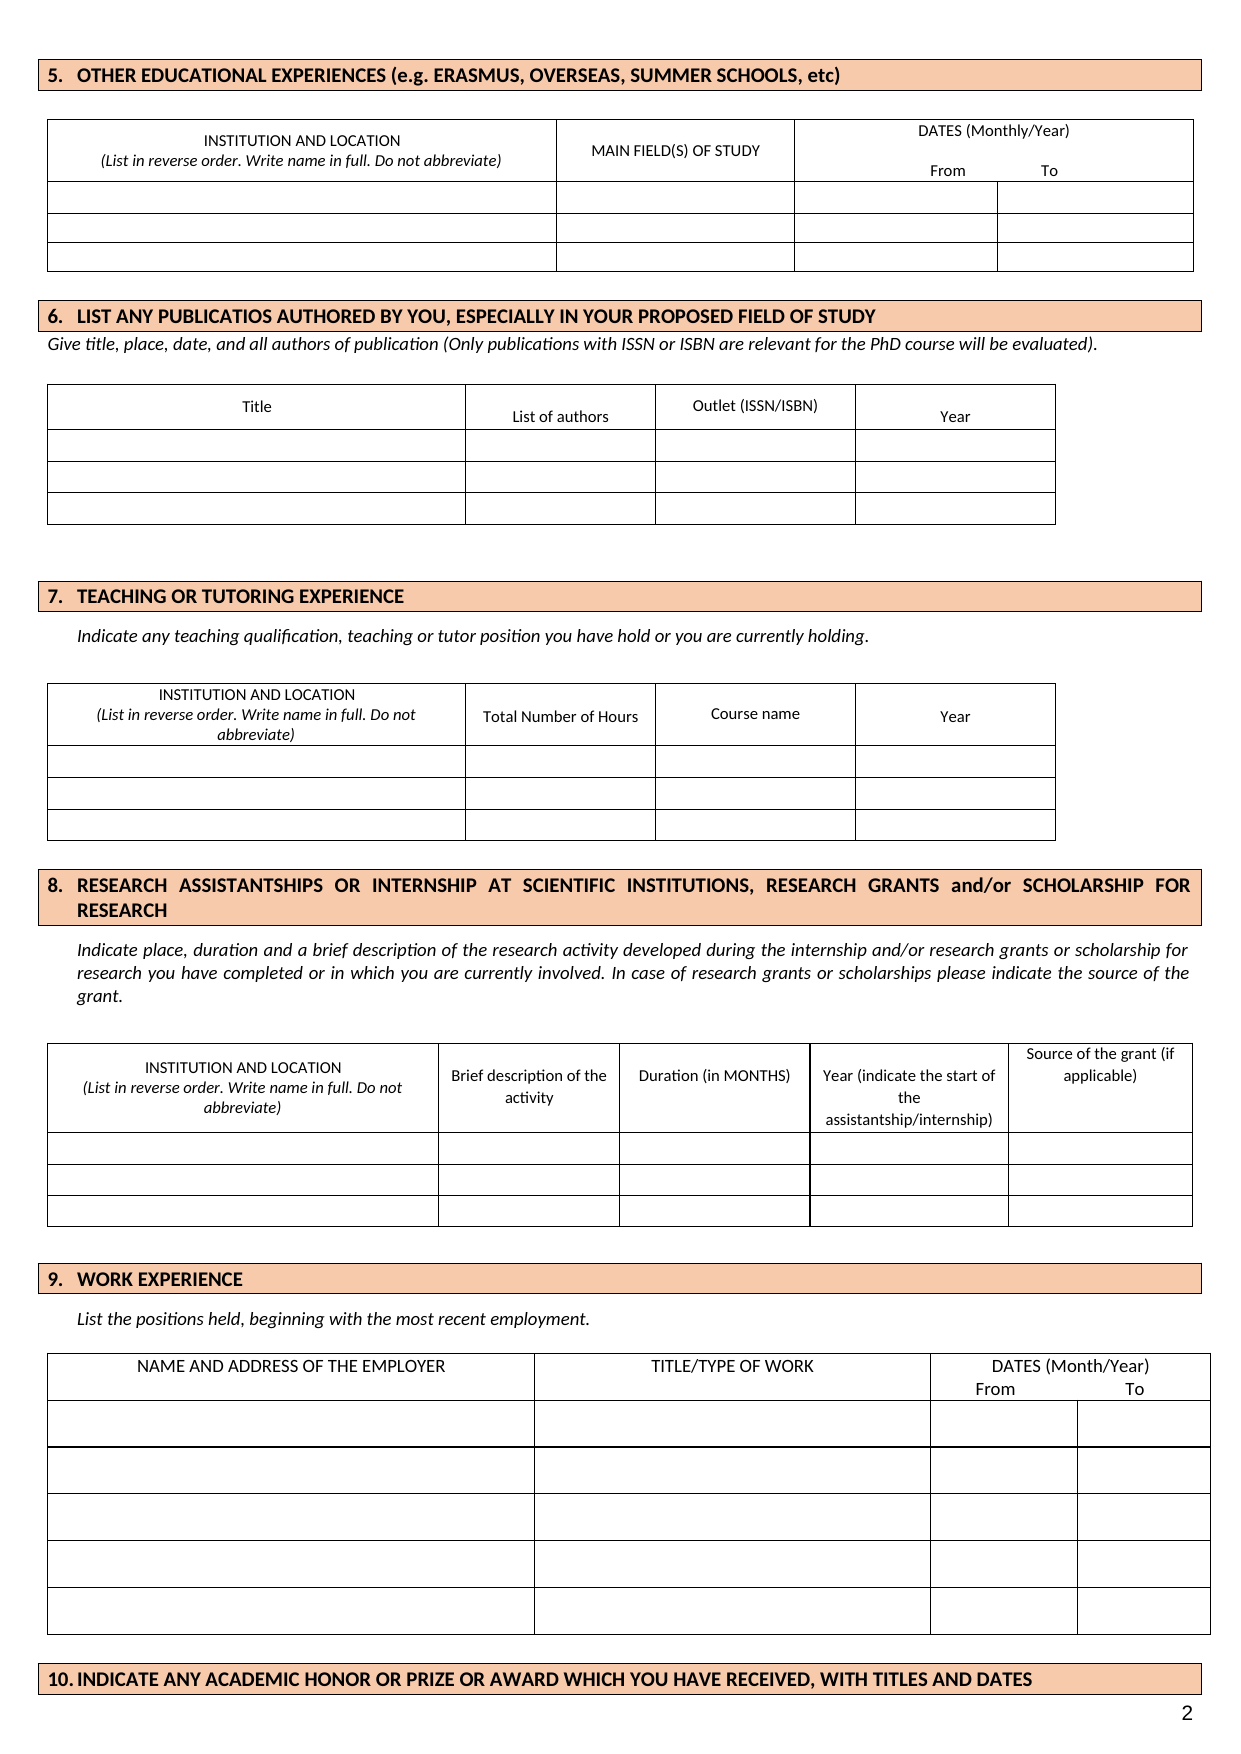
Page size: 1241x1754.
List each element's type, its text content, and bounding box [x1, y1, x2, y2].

table_header List of authors [466, 385, 655, 429]
table_cell [48, 1401, 534, 1446]
table_header INSTITUTION AND LOCATION (List in reverse order. Write name in full. Do not abbreviate) [48, 684, 465, 745]
table_cell [466, 810, 655, 840]
table_header DATES (Month/Year) From To [931, 1354, 1210, 1399]
table_header Year [856, 385, 1055, 429]
table_cell [535, 1448, 930, 1493]
table_cell [656, 746, 855, 777]
table_cell [535, 1541, 930, 1587]
table_cell [48, 214, 556, 242]
list WORK EXPERIENCE [39, 1264, 1201, 1293]
table_cell [931, 1541, 1077, 1587]
table_header MAIN FIELD(S) OF STUDY [557, 120, 794, 181]
list OTHER EDUCATIONAL EXPERIENCES (e.g. ERASMUS, OVERSEAS, SUMMER SCHOOLS, etc) [39, 60, 1201, 90]
list RESEARCH ASSISTANTSHIPS OR INTERNSHIP AT SCIENTIFIC INSTITUTIONS, RESEARCH GRANTS and/or SCHOLARSHIP FOR RESEARCH [39, 870, 1201, 925]
table_cell [856, 810, 1055, 840]
table_cell [557, 182, 794, 213]
table_cell [795, 243, 997, 271]
table_cell [466, 493, 655, 523]
table_cell [656, 778, 855, 808]
table_cell [656, 493, 855, 523]
list TEACHING OR TUTORING EXPERIENCE [39, 582, 1201, 611]
table_cell [1009, 1133, 1192, 1164]
table_cell [1078, 1448, 1210, 1493]
table_cell [656, 810, 855, 840]
table_cell [856, 778, 1055, 808]
table_cell [656, 462, 855, 492]
table_header Year [856, 684, 1055, 745]
table_header Year (indicate the start of the assistantship/internship) [811, 1044, 1008, 1132]
list LIST ANY PUBLICATIOS AUTHORED BY YOU, ESPECIALLY IN YOUR PROPOSED FIELD OF STUDY [39, 301, 1201, 331]
text List the positions held, beginning with the most recent employment. [77, 1307, 1193, 1330]
table_cell [856, 430, 1055, 461]
table_cell [1009, 1165, 1192, 1195]
table_cell [48, 1541, 534, 1587]
table_cell [656, 430, 855, 461]
table_cell [931, 1448, 1077, 1493]
table_cell [620, 1165, 809, 1195]
table_cell [48, 1196, 438, 1226]
text Indicate any teaching qualification, teaching or tutor position you have hold or you are currently holding. [77, 625, 1193, 648]
table_cell [1078, 1541, 1210, 1587]
table_cell [557, 243, 794, 271]
table_cell [48, 778, 465, 808]
table_cell [48, 1133, 438, 1164]
table_cell [998, 182, 1193, 213]
table_cell [439, 1133, 619, 1164]
table_header Outlet (ISSN/ISBN) [656, 385, 855, 429]
table_header Course name [656, 684, 855, 745]
table_cell [795, 214, 997, 242]
table_cell [1078, 1588, 1210, 1634]
table_cell [856, 493, 1055, 523]
table_cell [1078, 1494, 1210, 1540]
table_header Duration (in MONTHS) [620, 1044, 809, 1132]
table_cell [856, 462, 1055, 492]
table_cell [557, 214, 794, 242]
table_cell [466, 778, 655, 808]
table_cell [48, 493, 465, 523]
table_header NAME AND ADDRESS OF THE EMPLOYER [48, 1354, 534, 1399]
table_cell [856, 746, 1055, 777]
table_cell [811, 1196, 1008, 1226]
table_cell [48, 462, 465, 492]
table_cell [1078, 1401, 1210, 1446]
table_cell [439, 1165, 619, 1195]
table_cell [439, 1196, 619, 1226]
table_header Brief description of the activity [439, 1044, 619, 1132]
table_cell [535, 1401, 930, 1446]
table_header Source of the grant (if applicable) [1009, 1044, 1192, 1132]
table_cell [48, 182, 556, 213]
table_cell [931, 1401, 1077, 1446]
table_header Title [48, 385, 465, 429]
list INDICATE ANY ACADEMIC HONOR OR PRIZE OR AWARD WHICH YOU HAVE RECEIVED, WITH TITLES AND DATES [39, 1664, 1201, 1694]
table_header DATES (Monthly/Year) From To [795, 120, 1193, 181]
table_cell [48, 430, 465, 461]
table_header Total Number of Hours [466, 684, 655, 745]
table_cell [620, 1133, 809, 1164]
table_cell [466, 430, 655, 461]
table_cell [48, 746, 465, 777]
table_header INSTITUTION AND LOCATION (List in reverse order. Write name in full. Do not abbreviate) [48, 120, 556, 181]
table_cell [998, 214, 1193, 242]
table_cell [466, 462, 655, 492]
table_cell [1009, 1196, 1192, 1226]
table_cell [48, 1165, 438, 1195]
table_cell [466, 746, 655, 777]
table_cell [620, 1196, 809, 1226]
table_cell [931, 1494, 1077, 1540]
table_cell [811, 1165, 1008, 1195]
table_cell [48, 1588, 534, 1634]
table_header TITLE/TYPE OF WORK [535, 1354, 930, 1399]
table_cell [535, 1588, 930, 1634]
table_cell [48, 1448, 534, 1493]
table_cell [535, 1494, 930, 1540]
text Indicate place, duration and a brief description of the research activity developed during the internship and/or research grants or scholarship for research you have completed or in which you are currently involved. In case of research grants or scholarships please indicate the source of the grant. [77, 938, 1193, 1007]
table_cell [811, 1133, 1008, 1164]
table_cell [795, 182, 997, 213]
text Give title, place, date, and all authors of publication (Only publications with ISSN or ISBN are relevant for the PhD course will be evaluated). [47, 332, 1193, 355]
table_cell [48, 1494, 534, 1540]
table_cell [998, 243, 1193, 271]
table_header INSTITUTION AND LOCATION (List in reverse order. Write name in full. Do not abbreviate) [48, 1044, 438, 1132]
table_cell [48, 243, 556, 271]
table_cell [931, 1588, 1077, 1634]
table_cell [48, 810, 465, 840]
